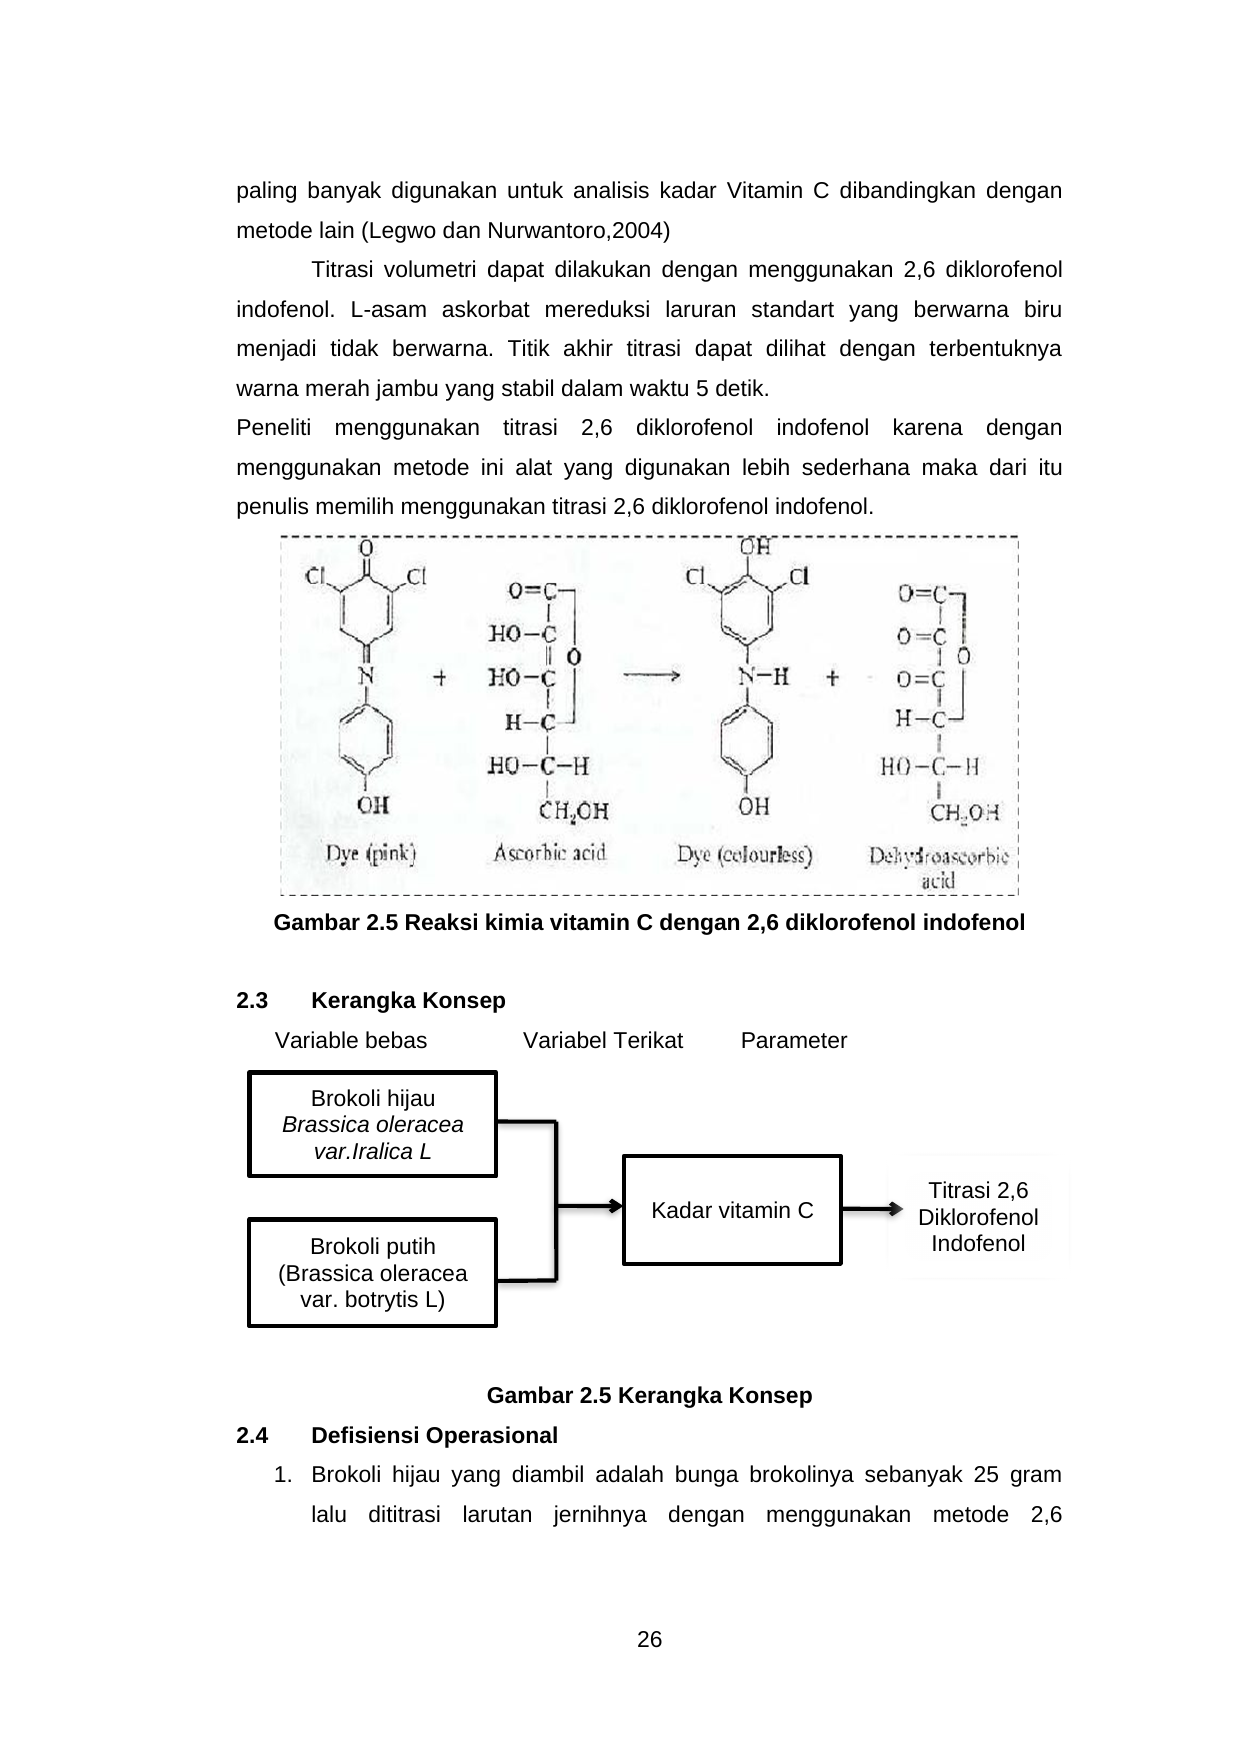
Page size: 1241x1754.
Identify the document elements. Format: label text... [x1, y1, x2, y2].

text Titrasi volumetri dapat dilakukan dengan menggunakan 2,6 diklorofenol indofenol. L-asam askorbat mereduksi laruran standart yang berwarna biru menjadi tidak berwarna. Titik akhir titrasi dapat dilihat dengan terbentuknya warna merah jambu yang stabil dalam waktu 5 detik. [236, 256, 1063, 401]
text Peneliti menggunakan titrasi 2,6 diklorofenol indofenol karena dengan menggunakan metode ini alat yang digunakan lebih sederhana maka dari itu penulis memilih menggunakan titrasi 2,6 diklorofenol indofenol. [236, 414, 1063, 519]
text 2.3 Kerangka Konsep [236, 987, 1063, 1014]
text Gambar 2.5 Reaksi kimia vitamin C dengan 2,6 diklorofenol indofenol [236, 908, 1063, 935]
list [274, 1461, 1063, 1527]
picture [280, 532, 1019, 896]
text Variable bebas Variabel Terikat Parameter [236, 1027, 1063, 1053]
text 2.4 Defisiensi Operasional [236, 1422, 1063, 1448]
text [236, 177, 1063, 243]
text Gambar 2.5 Kerangka Konsep [236, 1382, 1063, 1408]
